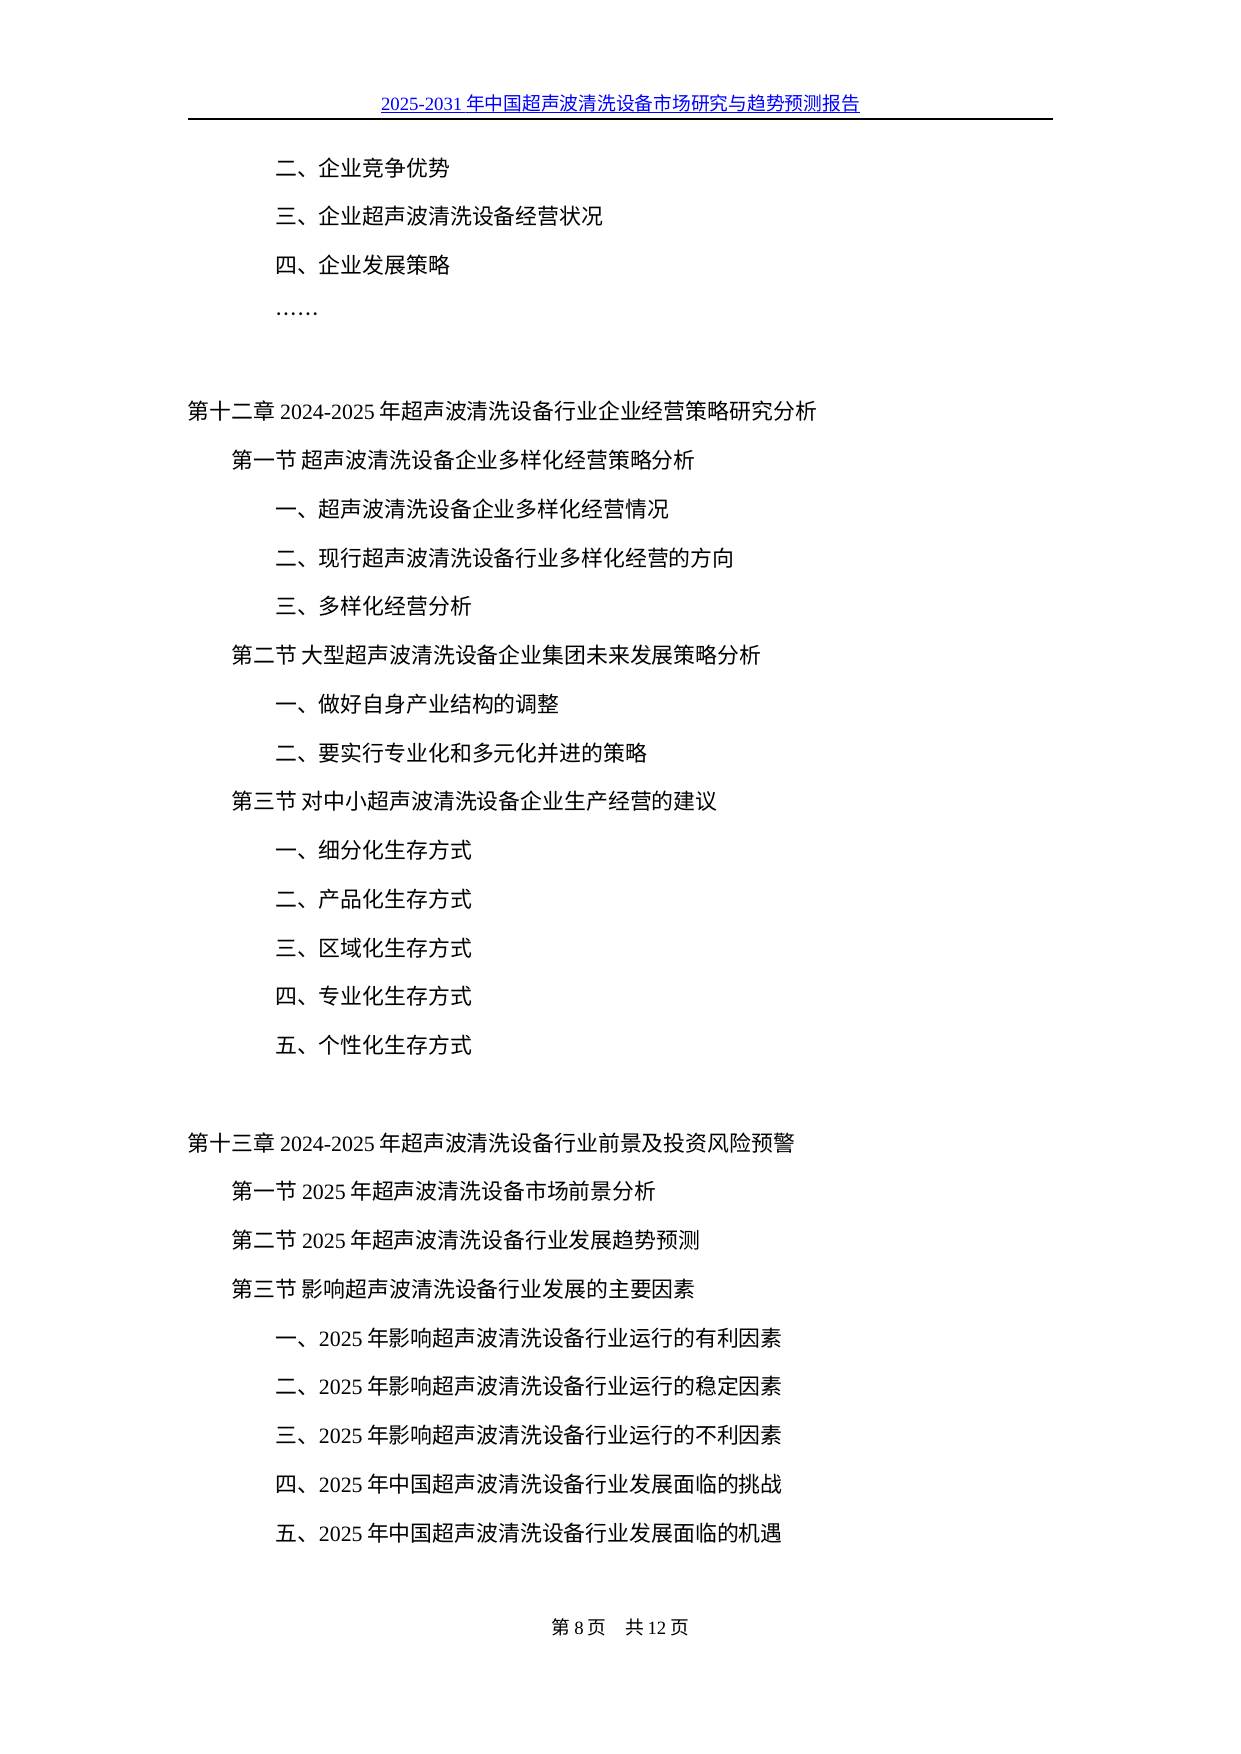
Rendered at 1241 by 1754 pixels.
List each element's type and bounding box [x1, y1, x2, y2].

text [187, 150, 1053, 1548]
